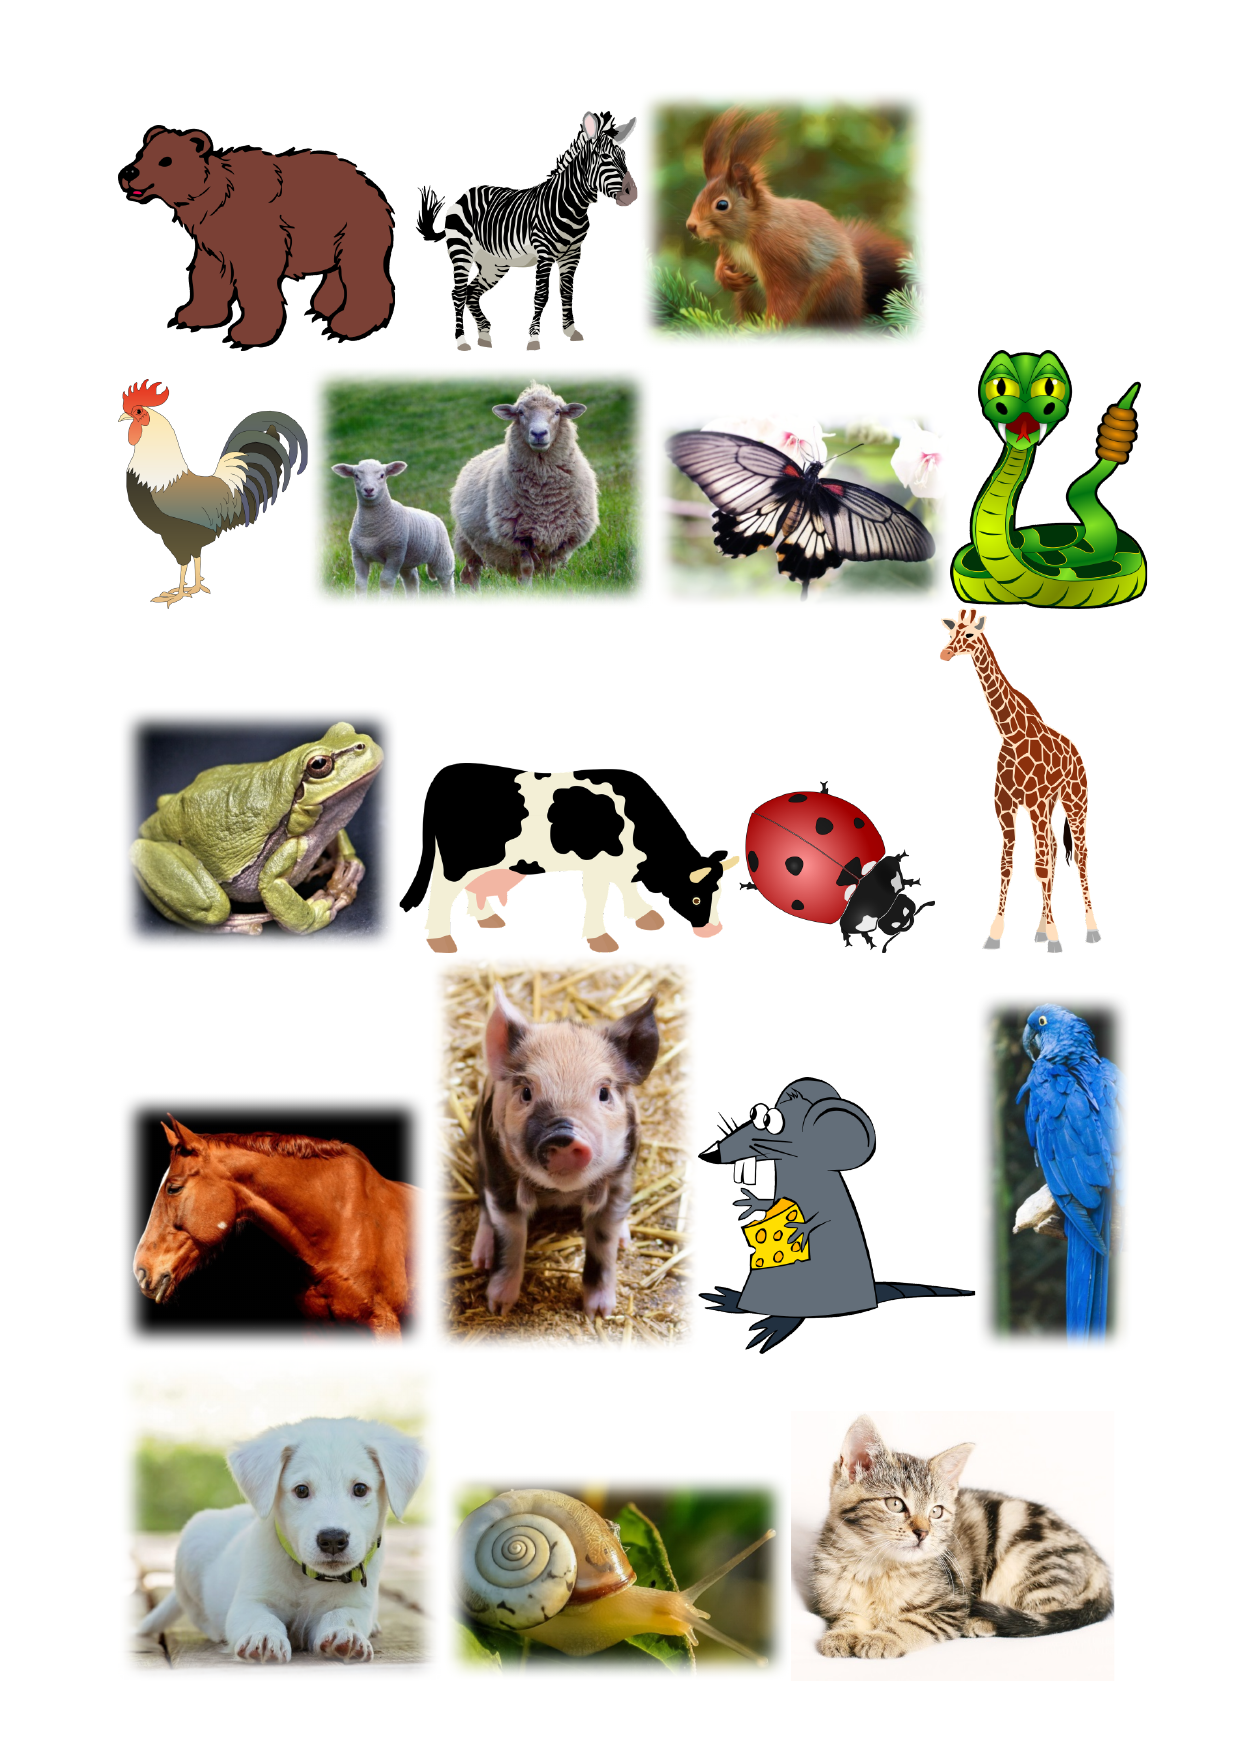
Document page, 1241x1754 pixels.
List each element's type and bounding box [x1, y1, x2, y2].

picture [1005, 1020, 1103, 1324]
picture [473, 1502, 762, 1651]
picture [118, 379, 308, 609]
picture [667, 117, 902, 321]
picture [148, 735, 370, 924]
picture [698, 1077, 976, 1354]
picture [791, 1411, 1115, 1681]
picture [336, 393, 625, 580]
picture [459, 981, 670, 1325]
picture [399, 350, 1148, 953]
picture [415, 111, 638, 351]
picture [148, 1121, 400, 1323]
picture [118, 125, 396, 351]
picture [148, 1383, 413, 1652]
picture [683, 440, 922, 580]
